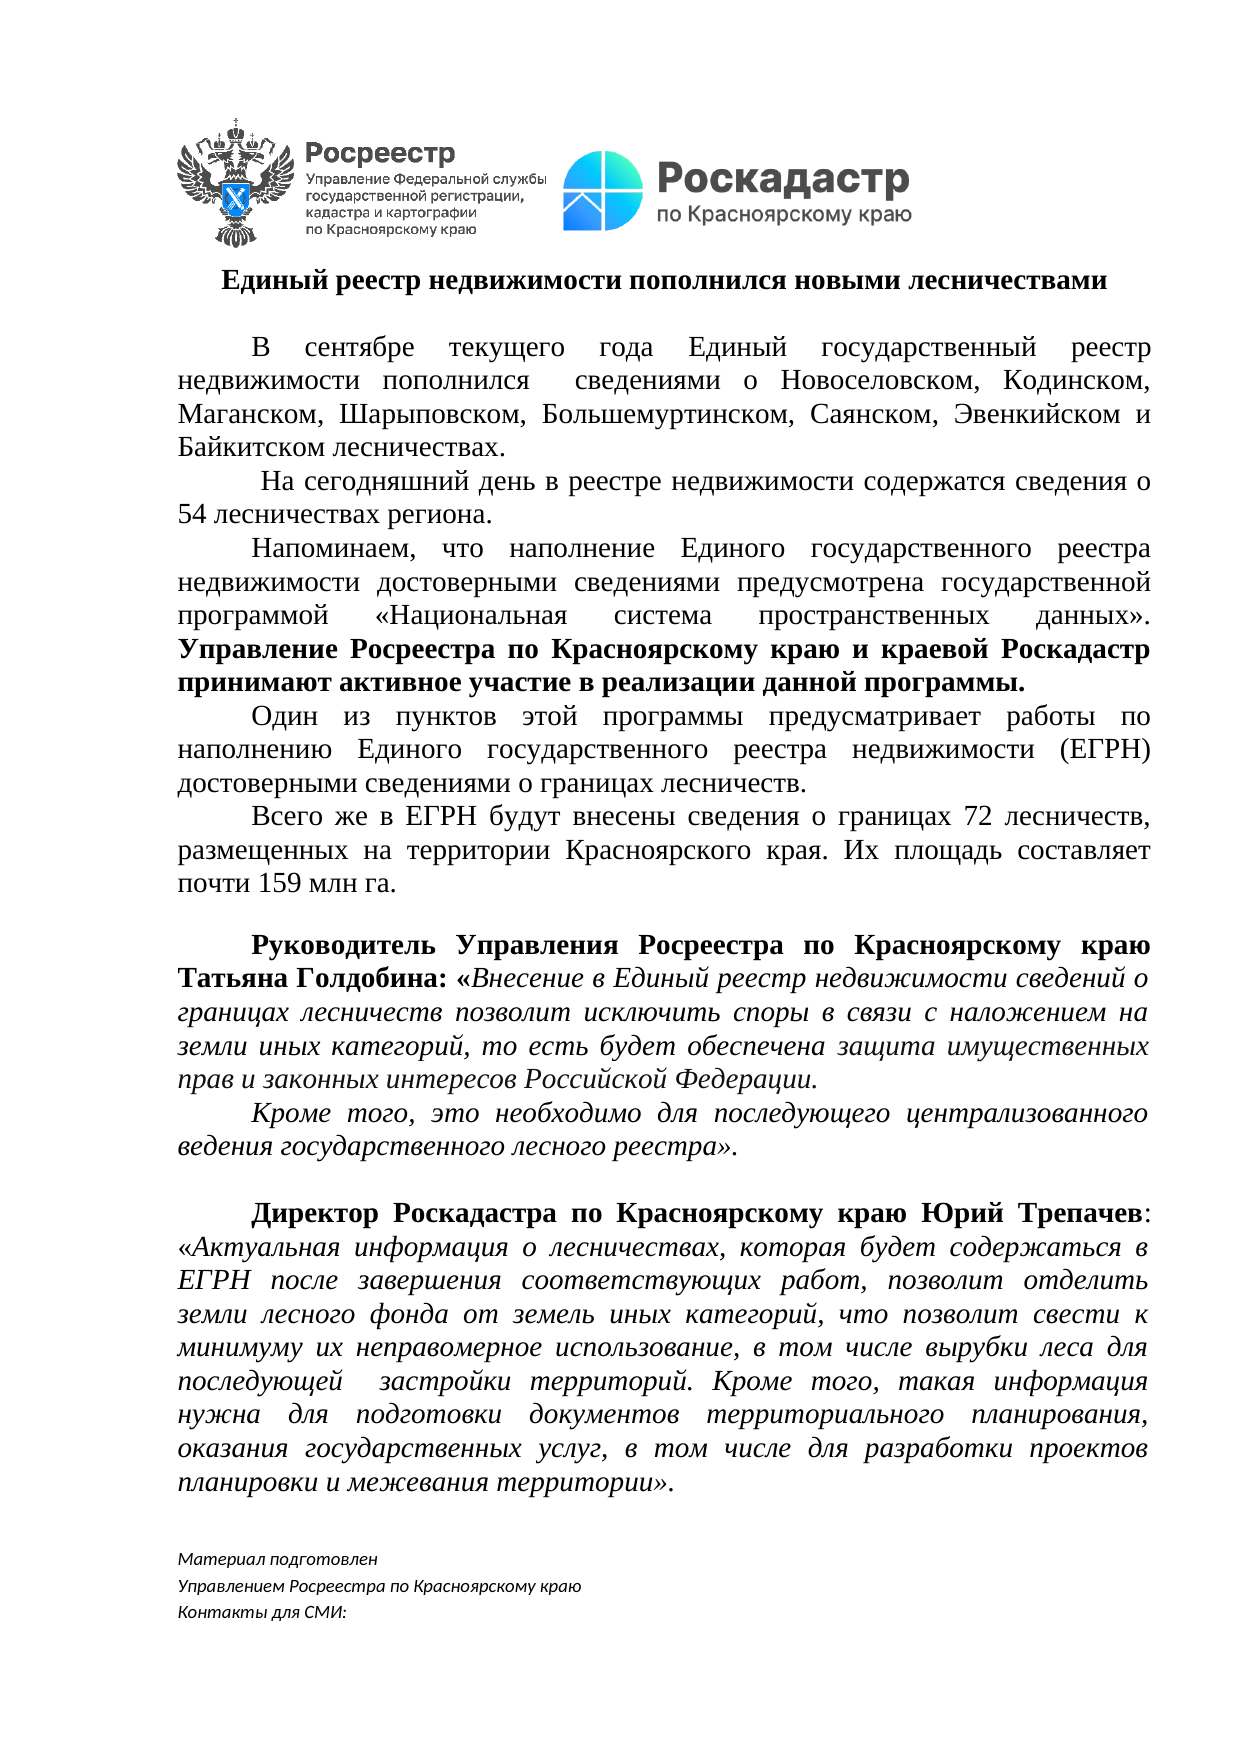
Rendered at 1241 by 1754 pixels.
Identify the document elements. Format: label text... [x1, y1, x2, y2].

text Напоминаем, что наполнение Единого государственного реестра недвижимости достоверными сведениями предусмотрена государственной программой «Национальная система пространственных данных». Управление Росреестра по Красноярскому краю и краевой Роскадастр принимают активное участие в реализации данной программы. [177, 530, 1152, 698]
text Руководитель Управления Росреестра по Красноярскому краю Татьяна Голдобина: «Внесение в Единый реестр недвижимости сведений о границах лесничеств позволит исключить споры в связи с наложением на земли иных категорий, то есть будет обеспечена защита имущественных прав и законных интересов Российской Федерации. [177, 927, 1152, 1095]
text Директор Роскадастра по Красноярскому краю Юрий Трепачев: «Актуальная информация о лесничествах, которая будет содержаться в ЕГРН после завершения соответствующих работ, позволит отделить земли лесного фонда от земель иных категорий, что позволит свести к минимуму их неправомерное использование, в том числе вырубки леса для последующей застройки территорий. Кроме того, такая информация нужна для подготовки документов территориального планирования, оказания государственных услуг, в том числе для разработки проектов планировки и межевания территории». [177, 1195, 1152, 1497]
text Единый реестр недвижимости пополнился новыми лесничествами [177, 262, 1152, 295]
picture [177, 118, 928, 248]
text Кроме того, это необходимо для последующего централизованного ведения государственного лесного реестра». [177, 1095, 1152, 1162]
text Один из пунктов этой программы предусматривает работы по наполнению Единого государственного реестра недвижимости (ЕГРН) достоверными сведениями о границах лесничеств. [177, 698, 1152, 798]
text Управлением Росреестра по Красноярскому краю [177, 1574, 1152, 1597]
text На сегодняшний день в реестре недвижимости содержатся сведения о 54 лесничествах региона. [177, 463, 1152, 530]
text Материал подготовлен [177, 1548, 1152, 1571]
text Контакты для СМИ: [177, 1600, 1152, 1623]
text В сентябре текущего года Единый государственный реестр недвижимости пополнился сведениями о Новоселовском, Кодинском, Маганском, Шарыповском, Большемуртинском, Саянском, Эвенкийском и Байкитском лесничествах. [177, 329, 1152, 463]
text Всего же в ЕГРН будут внесены сведения о границах 72 лесничеств, размещенных на территории Красноярского края. Их площадь составляет почти 159 млн га. [177, 798, 1152, 899]
